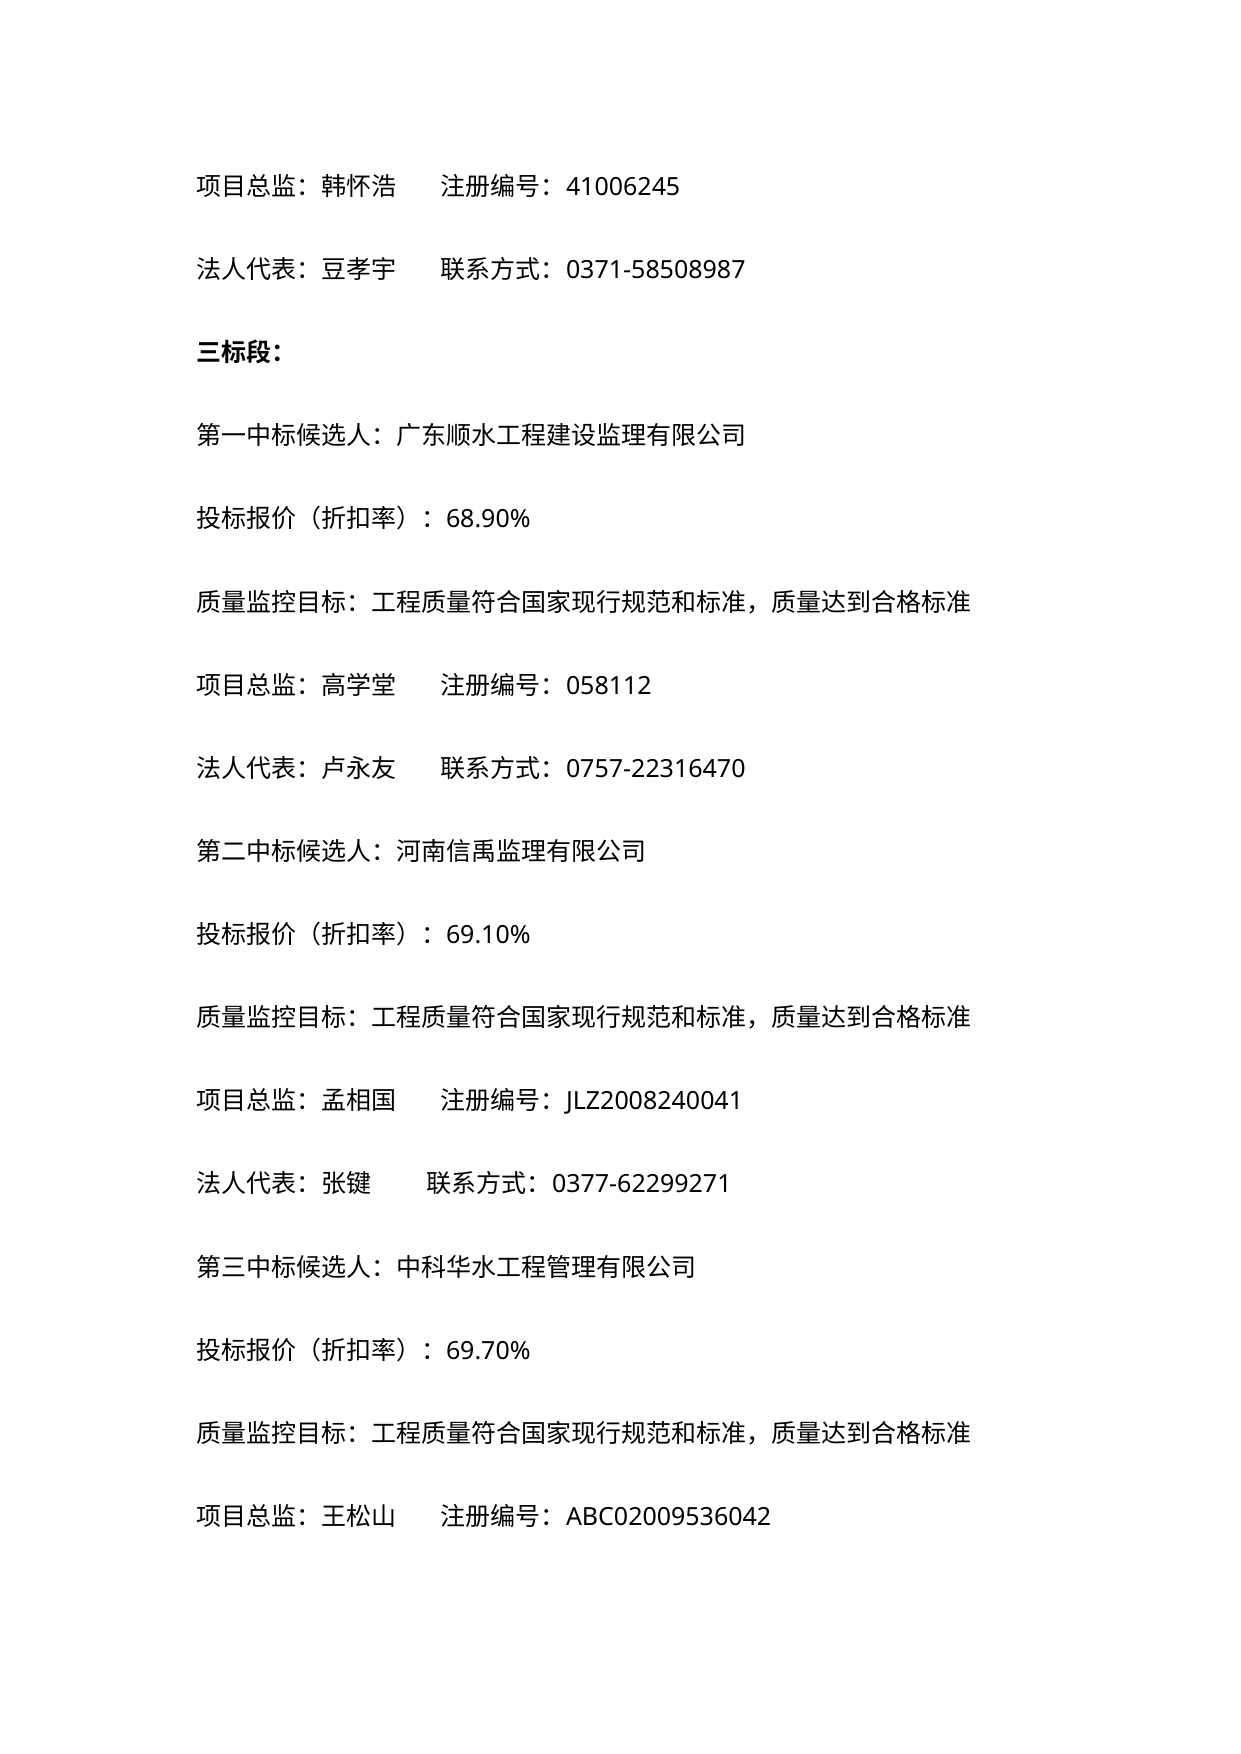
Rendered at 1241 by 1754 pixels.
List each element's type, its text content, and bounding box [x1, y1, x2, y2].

text 质量监控目标：工程质量符合国家现行规范和标准，质量达到合格标准 [146, 1399, 1085, 1464]
text 法人代表：卢永友 联系方式：0757-22316470 [146, 734, 1085, 799]
text 投标报价（折扣率）：68.90% [146, 484, 1085, 549]
text 第一中标候选人：广东顺水工程建设监理有限公司 [146, 401, 1085, 466]
text 投标报价（折扣率）：69.10% [146, 900, 1085, 965]
text 项目总监：韩怀浩 注册编号：41006245 [146, 152, 1085, 217]
text 第二中标候选人：河南信禹监理有限公司 [146, 817, 1085, 882]
text 法人代表：豆孝宇 联系方式：0371-58508987 [146, 235, 1085, 300]
text 法人代表：张键 联系方式：0377-62299271 [146, 1149, 1085, 1214]
text 项目总监：高学堂 注册编号：058112 [146, 651, 1085, 716]
text 项目总监：孟相国 注册编号：JLZ2008240041 [146, 1066, 1085, 1131]
text 质量监控目标：工程质量符合国家现行规范和标准，质量达到合格标准 [146, 568, 1085, 633]
text 项目总监：王松山 注册编号：ABC02009536042 [146, 1482, 1085, 1547]
text 第三中标候选人：中科华水工程管理有限公司 [146, 1233, 1085, 1298]
text 投标报价（折扣率）：69.70% [146, 1316, 1085, 1381]
text 三标段： [146, 318, 1085, 383]
text 质量监控目标：工程质量符合国家现行规范和标准，质量达到合格标准 [146, 983, 1085, 1048]
